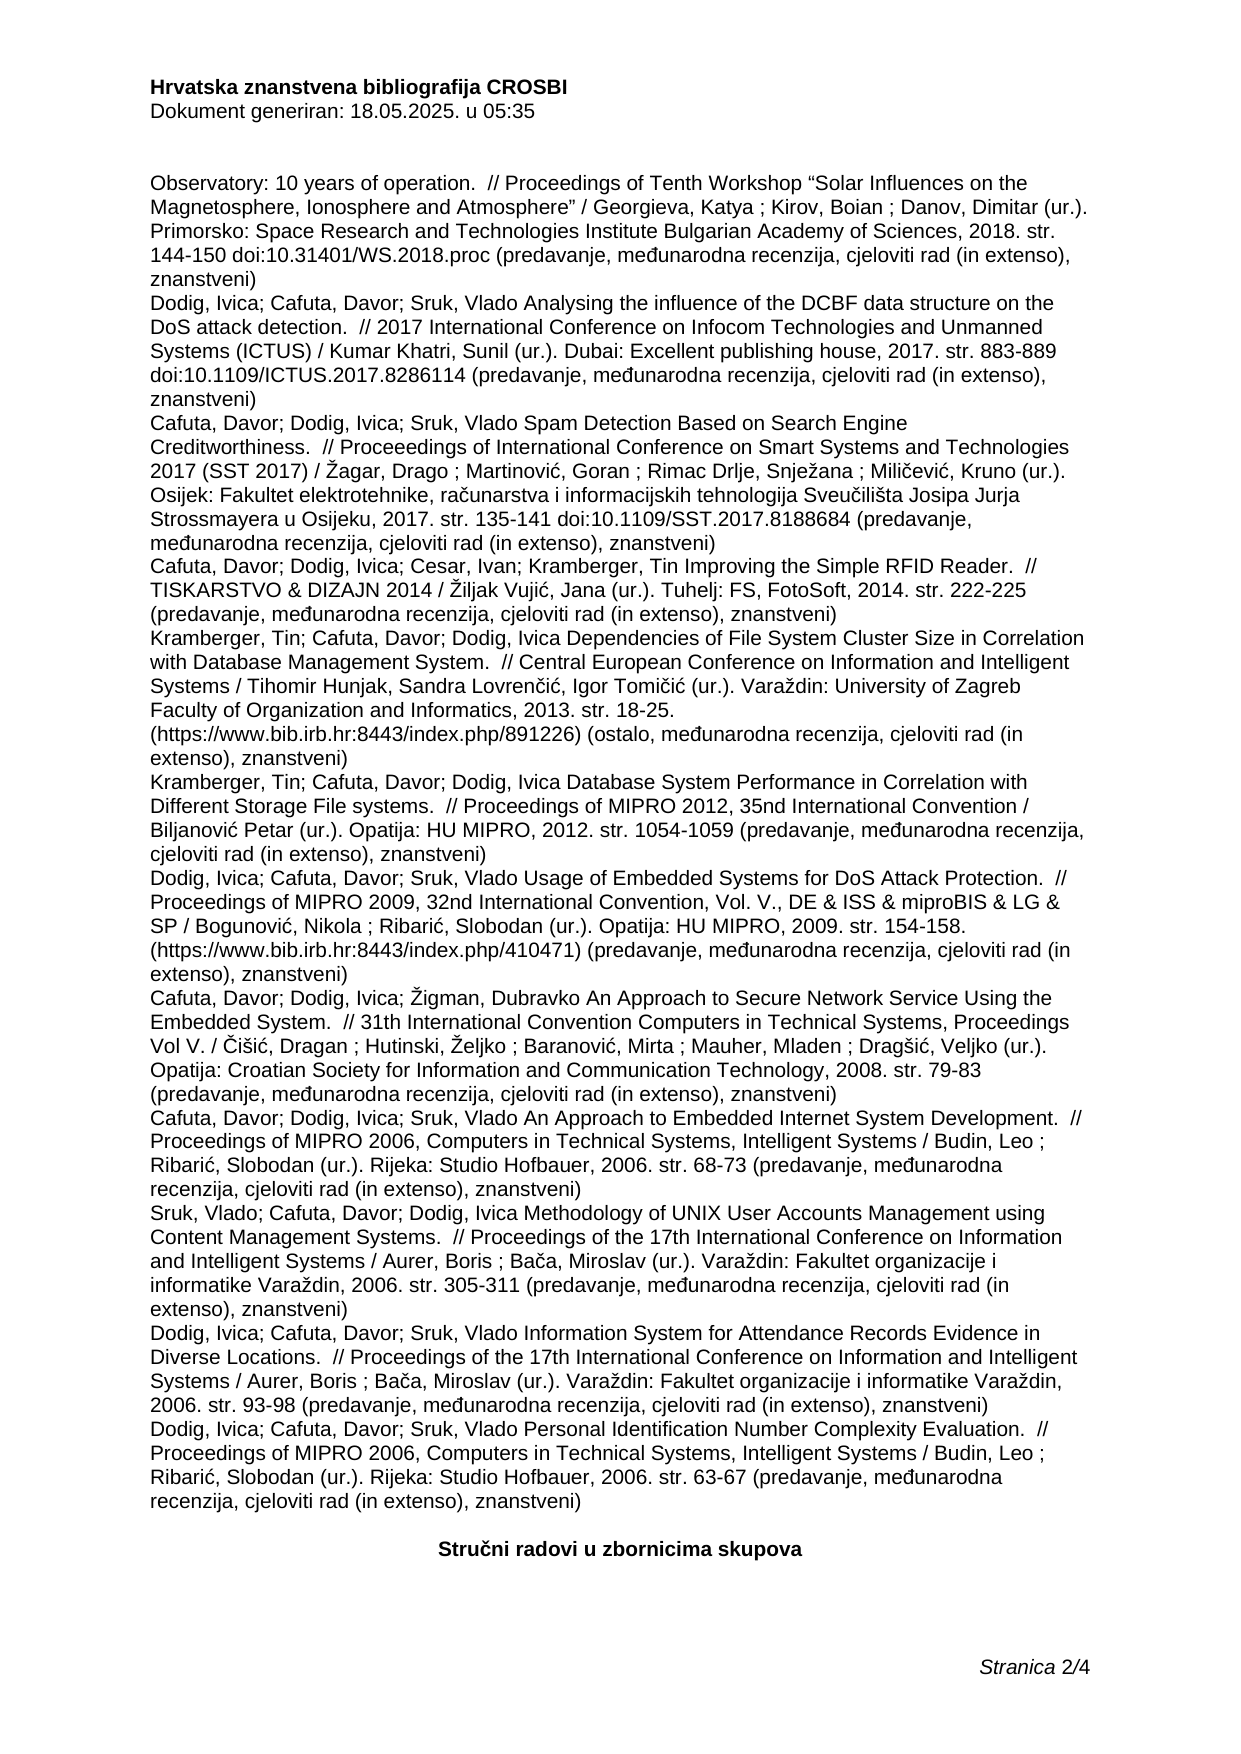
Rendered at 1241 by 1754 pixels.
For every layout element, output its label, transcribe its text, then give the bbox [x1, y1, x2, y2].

text Kramberger, Tin; Cafuta, Davor; Dodig, Ivica [150, 770, 1090, 866]
text Dodig, Ivica; Cafuta, Davor; Sruk, Vlado [150, 1417, 1090, 1513]
text Dodig, Ivica; Cafuta, Davor; Sruk, Vlado [150, 866, 1090, 986]
text Dodig, Ivica; Cafuta, Davor; Sruk, Vlado [150, 291, 1090, 411]
text Cafuta, Davor; Dodig, Ivica; Žigman, Dubravko [150, 986, 1090, 1105]
subtitle Stručni radovi u zbornicima skupova [150, 1537, 1090, 1561]
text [150, 171, 1090, 291]
text Cafuta, Davor; Dodig, Ivica; Sruk, Vlado [150, 411, 1090, 554]
text Kramberger, Tin; Cafuta, Davor; Dodig, Ivica [150, 626, 1090, 770]
text Cafuta, Davor; Dodig, Ivica; Sruk, Vlado [150, 1105, 1090, 1201]
text Sruk, Vlado; Cafuta, Davor; Dodig, Ivica [150, 1201, 1090, 1321]
text Cafuta, Davor; Dodig, Ivica; Cesar, Ivan; Kramberger, Tin [150, 554, 1090, 626]
text Dodig, Ivica; Cafuta, Davor; Sruk, Vlado [150, 1321, 1090, 1417]
